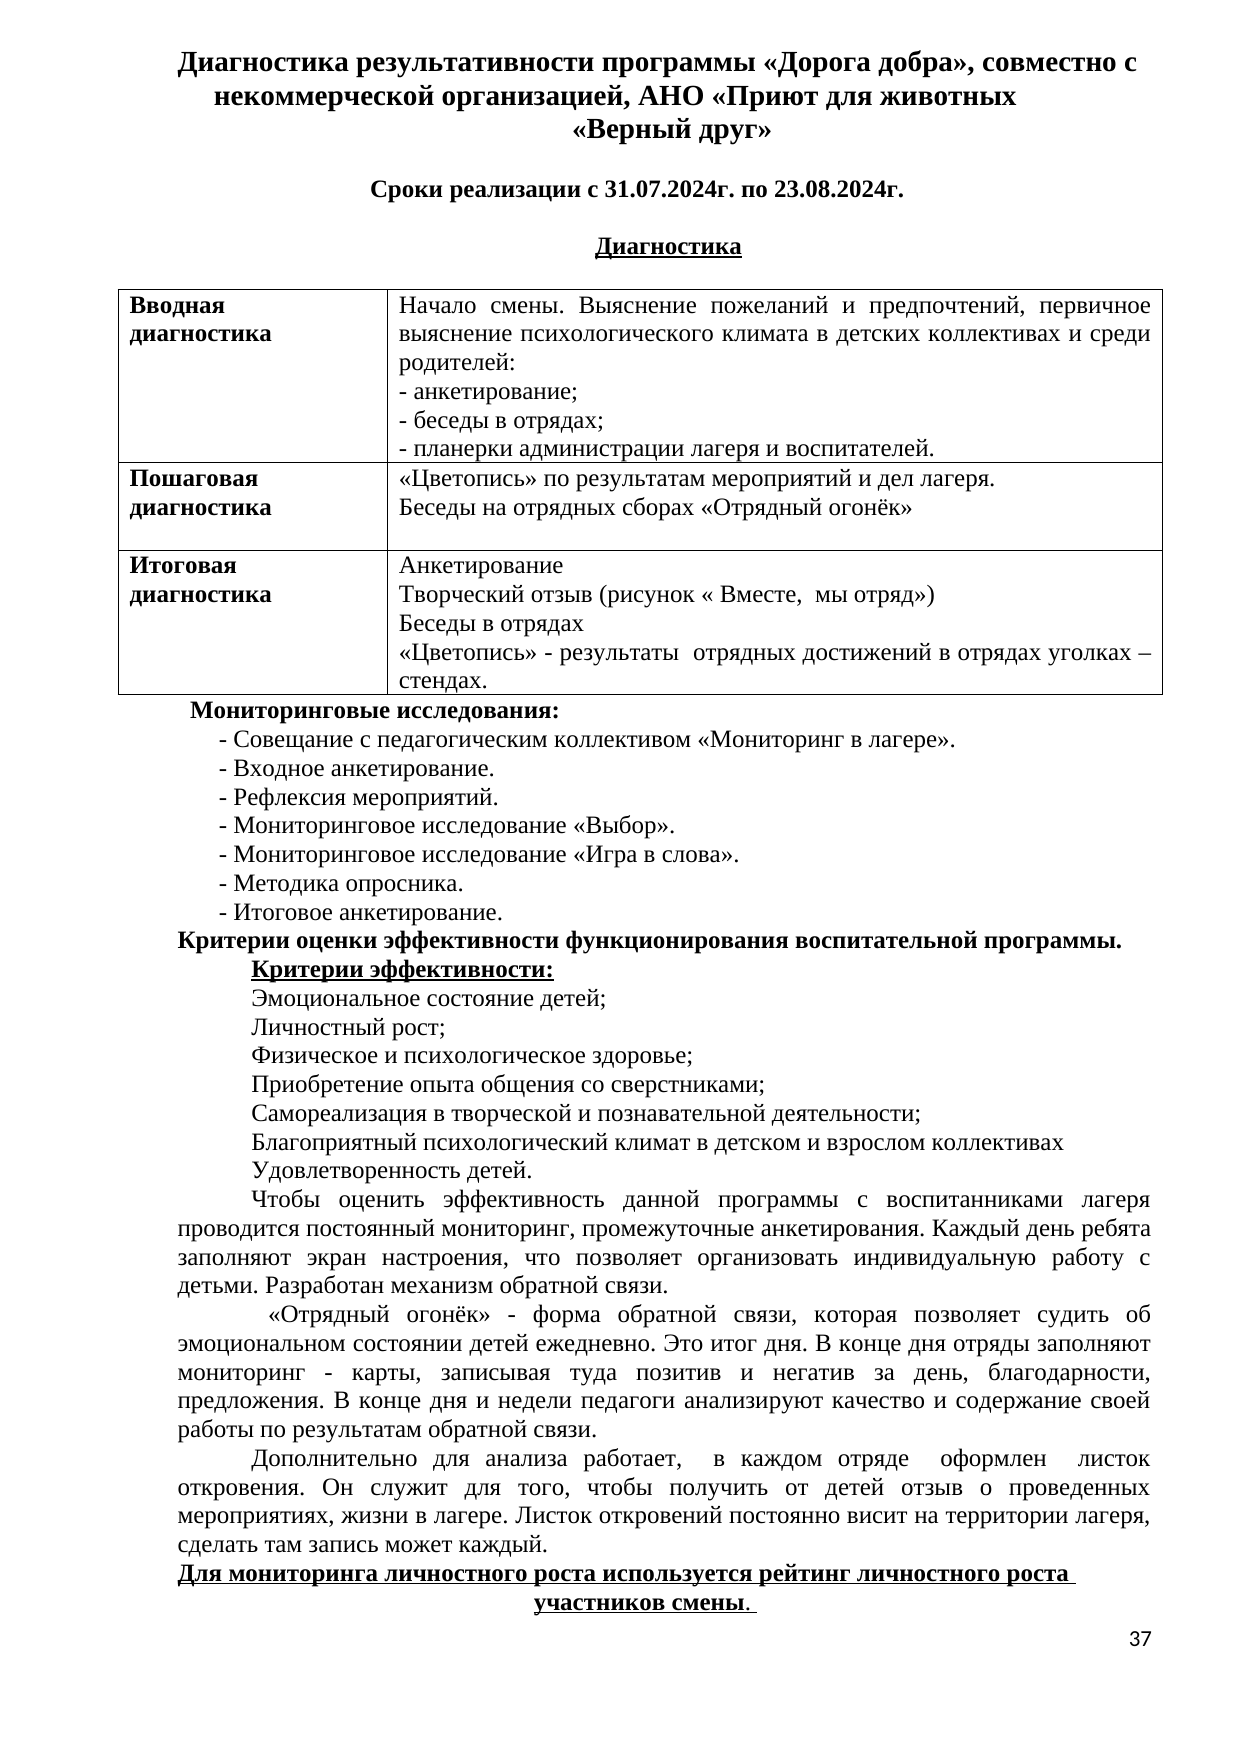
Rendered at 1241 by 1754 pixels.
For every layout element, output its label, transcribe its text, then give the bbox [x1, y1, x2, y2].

table_cell - Итоговое анкетирование. [189, 897, 1163, 925]
table_cell - Мониторинговое исследование «Выбор». [189, 810, 1163, 839]
text Критерии оценки эффективности функционирования воспитательной программы. [177, 925, 1152, 954]
text Критерии эффективности: [177, 954, 1152, 983]
table_cell Анкетирование Творческий отзыв (рисунок « Вместе, мы отряд») Беседы в отрядах «Цветопись» - результаты отрядных достижений в отрядах уголках – стендах. [388, 551, 1162, 694]
text Личностный рост; [177, 1012, 1152, 1040]
text Приобретение опыта общения со сверстниками; [177, 1069, 1152, 1098]
text участников смены. [177, 1587, 1152, 1615]
text Дополнительно для анализа работает, в каждом отряде оформлен листок откровения. Он служит для того, чтобы получить от детей отзыв о проведенных мероприятиях, жизни в лагере. Листок откровений постоянно висит на территории лагеря, сделать там запись может каждый. [177, 1443, 1152, 1558]
table_cell - Входное анкетирование. [189, 753, 1163, 782]
text «Верный друг» [177, 111, 1152, 145]
table_header Начало смены. Выяснение пожеланий и предпочтений, первичное выяснение психологического климата в детских коллективах и среди родителей: - анкетирование; - беседы в отрядах; - планерки администрации лагеря и воспитателей. [388, 290, 1162, 462]
text Сроки реализации с 31.07.2024г. по 23.08.2024г. [177, 174, 1152, 202]
table_cell «Цветопись» по результатам мероприятий и дел лагеря. Беседы на отрядных сборах «Отрядный огонёк» [388, 463, 1162, 549]
table_cell - Методика опросника. [189, 868, 1163, 897]
text Для мониторинга личностного роста используется рейтинг личностного роста [177, 1558, 1152, 1587]
text Самореализация в творческой и познавательной деятельности; [177, 1098, 1152, 1127]
text Диагностика [177, 231, 1152, 260]
table_cell Итоговая диагностика [119, 551, 387, 694]
table_cell - Мониторинговое исследование «Игра в слова». [189, 839, 1163, 868]
text «Отрядный огонёк» - форма обратной связи, которая позволяет судить об эмоциональном состоянии детей ежедневно. Это итог дня. В конце дня отряды заполняют мониторинг - карты, записывая туда позитив и негатив за день, благодарности, предложения. В конце дня и недели педагоги анализируют качество и содержание своей работы по результатам обратной связи. [177, 1299, 1152, 1443]
text Благоприятный психологический климат в детском и взрослом коллективах [177, 1127, 1152, 1155]
text Чтобы оценить эффективность данной программы с воспитанниками лагеря проводится постоянный мониторинг, промежуточные анкетирования. Каждый день ребята заполняют экран настроения, что позволяет организовать индивидуальную работу с детьми. Разработан механизм обратной связи. [177, 1184, 1152, 1299]
text Эмоциональное состояние детей; [177, 983, 1152, 1012]
text Удовлетворенность детей. [177, 1155, 1152, 1184]
text Физическое и психологическое здоровье; [177, 1040, 1152, 1069]
text Мониторинговые исследования: [177, 695, 1152, 724]
text некоммерческой организацией, АНО «Приют для животных [177, 78, 1152, 111]
text Диагностика результативности программы «Дорога добра», совместно с [177, 44, 1152, 78]
table_header Вводная диагностика [119, 290, 387, 462]
table_header - Совещание с педагогическим коллективом «Мониторинг в лагере». [189, 724, 1163, 753]
table_cell Пошаговая диагностика [119, 463, 387, 549]
table_cell - Рефлексия мероприятий. [189, 782, 1163, 810]
